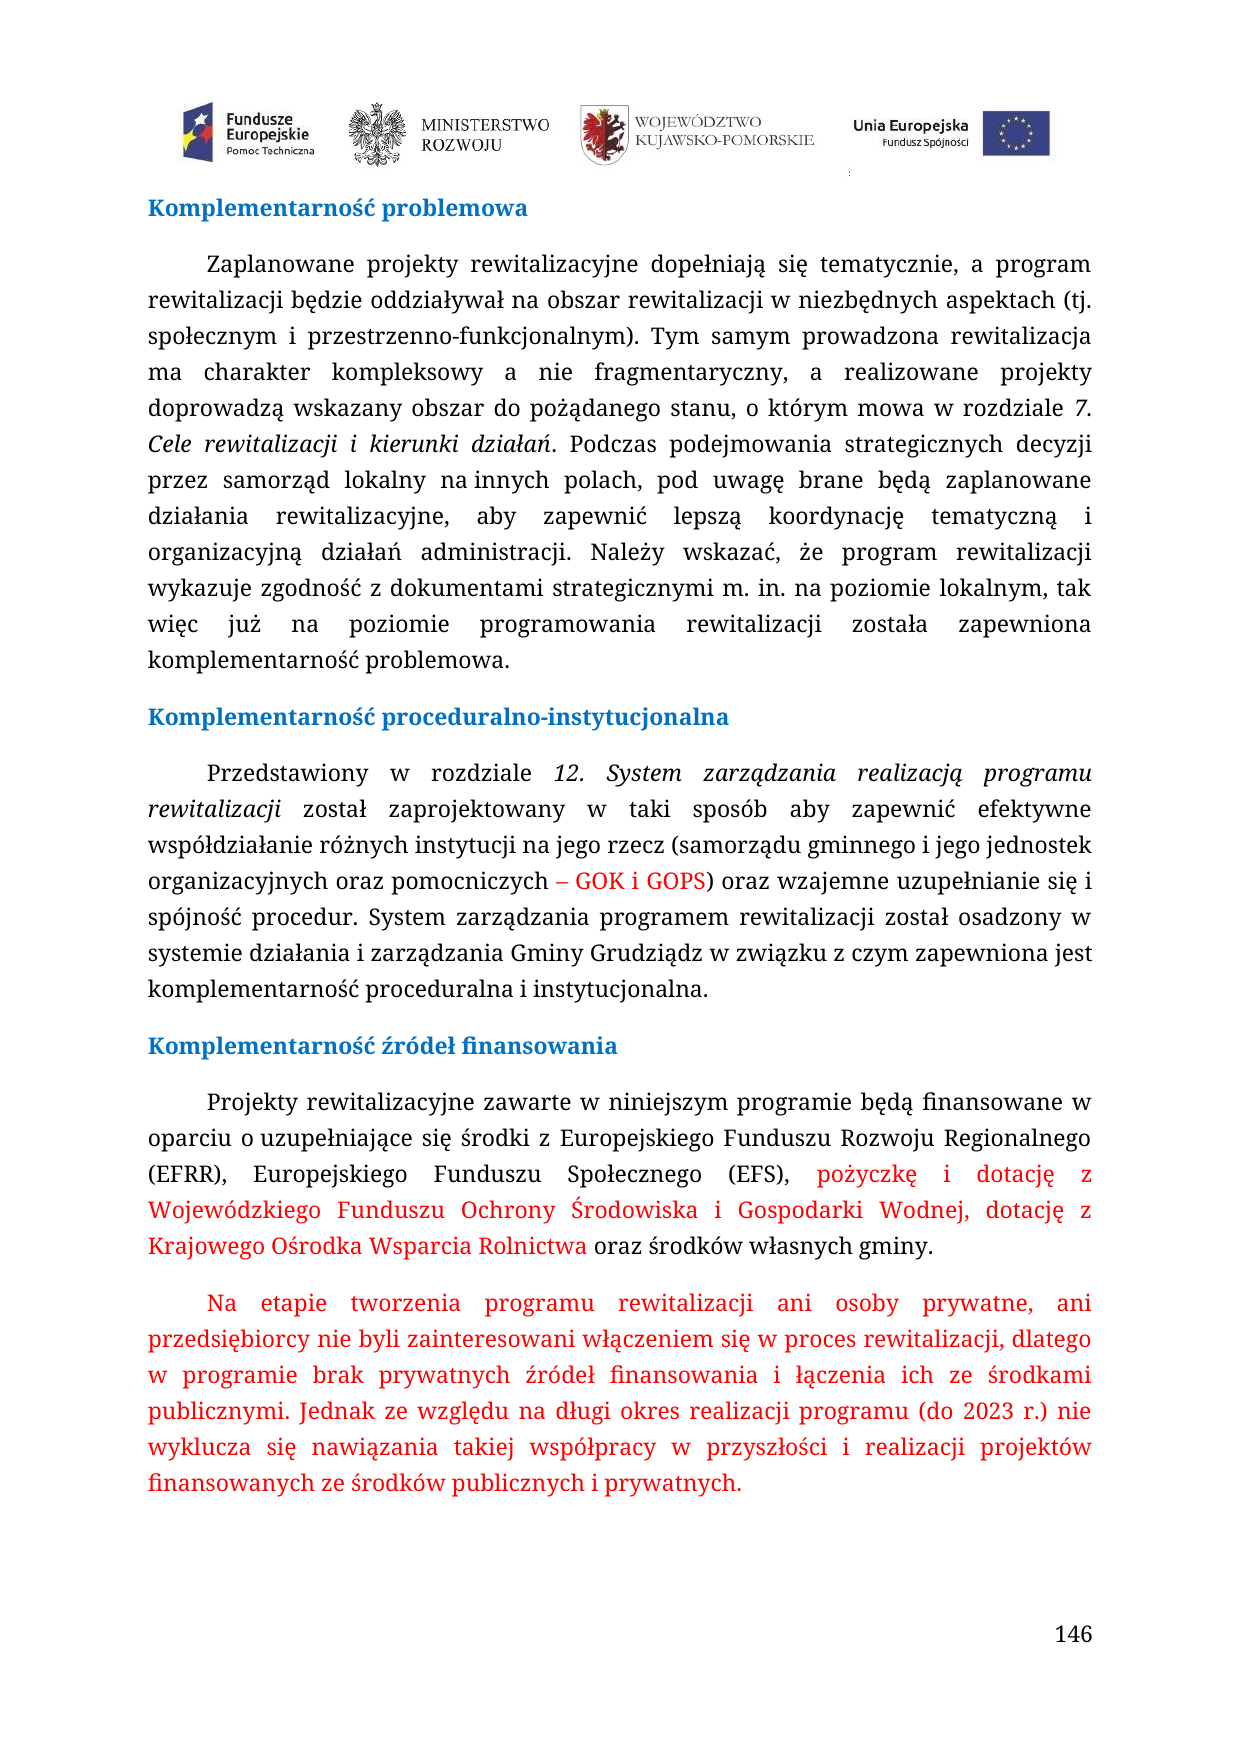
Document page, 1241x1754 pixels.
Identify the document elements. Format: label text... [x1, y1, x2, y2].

text Zaplanowane projekty rewitalizacyjne dopełniają się tematycznie, a program rewitalizacji będzie oddziaływał na obszar rewitalizacji w niezbędnych aspektach (tj. społecznym i przestrzenno-funkcjonalnym). Tym samym prowadzona rewitalizacja ma charakter kompleksowy a nie fragmentaryczny, a realizowane projekty doprowadzą wskazany obszar do pożądanego stanu, o którym mowa w rozdziale 7. Cele rewitalizacji i kierunki działań. Podczas podejmowania strategicznych decyzji przez samorząd lokalny na innych polach, pod uwagę brane będą zaplanowane działania rewitalizacyjne, aby zapewnić lepszą koordynację tematyczną i organizacyjną działań administracji. Należy wskazać, że program rewitalizacji wykazuje zgodność z dokumentami strategicznymi m. in. na poziomie lokalnym, tak więc już na poziomie programowania rewitalizacji została zapewniona komplementarność problemowa. [148, 248, 1093, 675]
text Na etapie tworzenia programu rewitalizacji ani osoby prywatne, ani przedsiębiorcy nie byli zainteresowani włączeniem się w proces rewitalizacji, dlatego w programie brak prywatnych źródeł finansowania i łączenia ich ze środkami publicznymi. Jednak ze względu na długi okres realizacji programu (do 2023 r.) nie wyklucza się nawiązania takiej współpracy w przyszłości i realizacji projektów finansowanych ze środków publicznych i prywatnych. [148, 1287, 1093, 1498]
text Komplementarność problemowa [148, 192, 1093, 223]
text Komplementarność źródeł finansowania [148, 1029, 1093, 1061]
text Przedstawiony w rozdziale 12. System zarządzania realizacją programu rewitalizacji został zaprojektowany w taki sposób aby zapewnić efektywne współdziałanie różnych instytucji na jego rzecz (samorządu gminnego i jego jednostek organizacyjnych oraz pomocniczych – GOK i GOPS) oraz wzajemne uzupełnianie się i spójność procedur. System zarządzania programem rewitalizacji został osadzony w systemie działania i zarządzania Gminy Grudziądz w związku z czym zapewniona jest komplementarność proceduralna i instytucjonalna. [148, 757, 1093, 1004]
text Projekty rewitalizacyjne zawarte w niniejszym programie będą finansowane w oparciu o uzupełniające się środki z Europejskiego Funduszu Rozwoju Regionalnego (EFRR), Europejskiego Funduszu Społecznego (EFS), pożyczkę i dotację z Wojewódzkiego Funduszu Ochrony Środowiska i Gospodarki Wodnej, dotację z Krajowego Ośrodka Wsparcia Rolnictwa oraz środków własnych gminy. [148, 1086, 1093, 1261]
text Komplementarność proceduralno-instytucjonalna [148, 700, 1093, 732]
picture [147, 73, 1093, 192]
